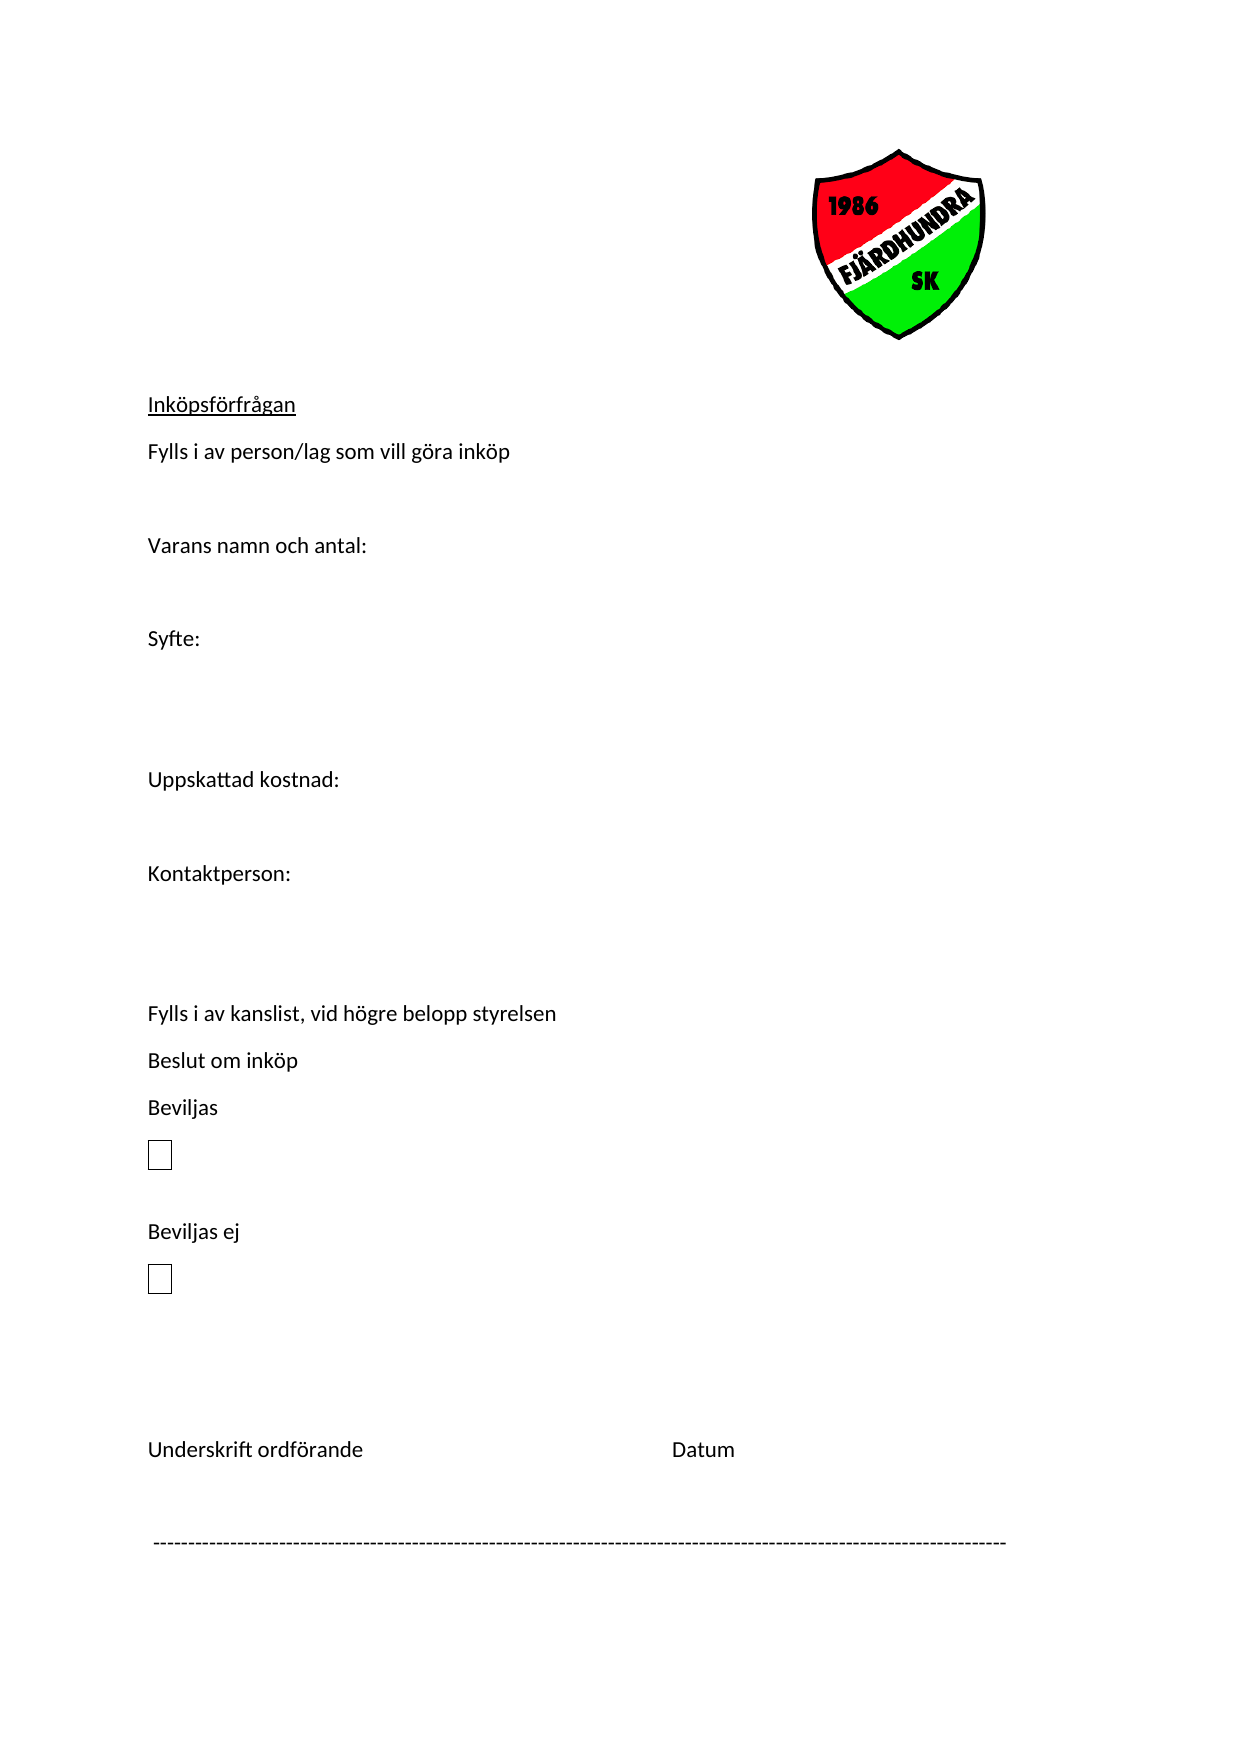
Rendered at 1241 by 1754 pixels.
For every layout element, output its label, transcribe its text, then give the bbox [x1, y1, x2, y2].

text Uppskattad kostnad: [148, 765, 1093, 793]
text -------------------------------------------------------------------------------------------------------------------------- [148, 1528, 1093, 1556]
text Syfte: [148, 624, 1093, 652]
table_header [149, 1265, 171, 1293]
text Beslut om inköp [148, 1046, 1093, 1074]
text Fylls i av person/lag som vill göra inköp [148, 437, 1093, 465]
text Beviljas [148, 1093, 1093, 1121]
text Varans namn och antal: [148, 531, 1093, 559]
text Beviljas ej [148, 1217, 1093, 1245]
text Kontaktperson: [148, 859, 1093, 887]
text Underskrift ordförande Datum [148, 1435, 1093, 1463]
picture [796, 147, 999, 341]
table_header [149, 1141, 171, 1169]
text Inköpsförfrågan [148, 390, 1093, 418]
text Fylls i av kanslist, vid högre belopp styrelsen [148, 999, 1093, 1027]
